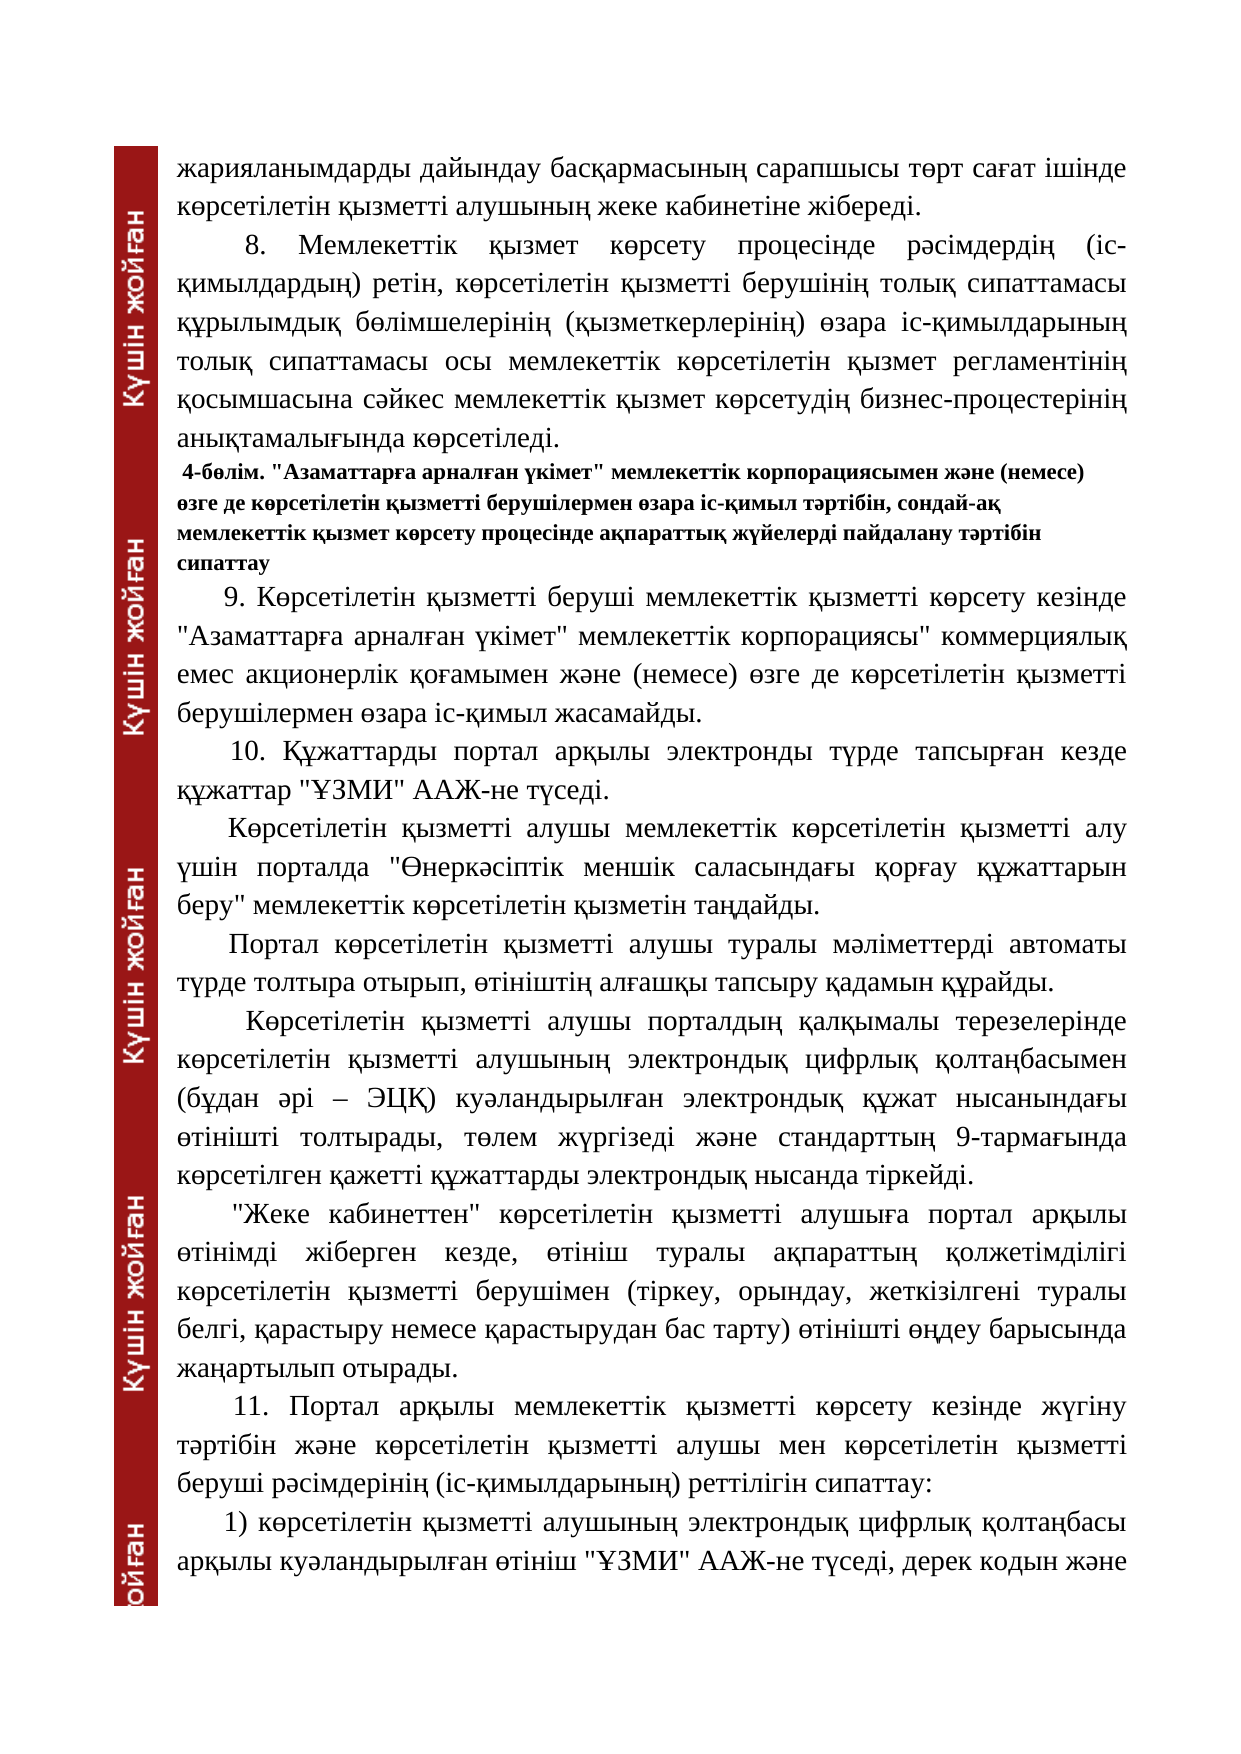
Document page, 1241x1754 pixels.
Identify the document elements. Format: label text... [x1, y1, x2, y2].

picture [114, 805, 158, 810]
text 8. Мемлекеттік қызмет көрсету процесінде рәсімдердің (іс-қимылдардың) ретін, көрсетілетін қызметті берушінің толық сипаттамасы құрылымдық бөлімшелерінің (қызметкерлерінің) өзара іс-қимылдарының толық сипаттамасы осы мемлекеттік көрсетілетін қызмет регламентінің қосымшасына сәйкес мемлекеттік қызмет көрсетудің бизнес-процестерінің анықтамалығында көрсетіледі. [112, 227, 1128, 453]
picture [114, 222, 158, 227]
text "Жеке кабинеттен" көрсетілетін қызметті алушыға портал арқылы өтінімді жіберген кезде, өтініш туралы ақпараттың қолжетімділігі көрсетілетін қызметті берушімен (тіркеу, орындау, жеткізілгені туралы белгі, қарастыру немесе қарастырудан бас тарту) өтінішті өңдеу барысында жаңартылып отырады. [112, 1196, 1128, 1383]
picture [114, 453, 158, 458]
picture [114, 1576, 158, 1606]
text 9. Көрсетілетін қызметті беруші мемлекеттік қызметті көрсету кезінде "Азаматтарға арналған үкімет" мемлекеттік корпорациясы" коммерциялық емес акционерлік қоғамымен және (немесе) өзге де көрсетілетін қызметті берушілермен өзара іс-қимыл жасамайды. [112, 579, 1128, 728]
picture [114, 575, 158, 579]
picture [114, 728, 158, 733]
picture [114, 921, 158, 926]
text 11. Портал арқылы мемлекеттік қызметті көрсету кезінде жүгіну тәртібін және көрсетілетін қызметті алушы мен көрсетілетін қызметті беруші рәсімдерінің (іс-қимылдарының) реттілігін сипаттау: [112, 1388, 1128, 1499]
text 4-бөлім. "Азаматтарға арналған үкімет" мемлекеттік корпорациясымен және (немесе) өзге де көрсетілетін қызметті берушілермен өзара іс-қимыл тәртібін, сондай-ақ мемлекеттік қызмет көрсету процесінде ақпараттық жүйелерді пайдалану тәртібін сипаттау [112, 458, 1128, 575]
text 10. Құжаттарды портал арқылы электронды түрде тапсырған кезде құжаттар "ҰЗМИ" ААЖ-не түседі. [112, 733, 1128, 805]
picture [114, 1383, 158, 1388]
picture [114, 1499, 158, 1504]
text Көрсетілетін қызметті алушы порталдың қалқымалы терезелерінде көрсетілетін қызметті алушының электрондық цифрлық қолтаңбасымен (бұдан әрі – ЭЦҚ) куәландырылған электрондық құжат нысанындағы өтінішті толтырады, төлем жүргізеді және стандарттың 9-тармағында көрсетілген қажетті құжаттарды электрондық нысанда тіркейді. [112, 1003, 1128, 1191]
text Портал көрсетілетін қызметті алушы туралы мәліметтерді автоматы түрде толтыра отырып, өтініштің алғашқы тапсыру қадамын құрайды. [112, 926, 1128, 998]
picture [114, 146, 158, 150]
picture [114, 1191, 158, 1196]
text Көрсетілетін қызметті алушы мемлекеттік көрсетілетін қызметті алу үшін порталда "Өнеркәсіптік меншік саласындағы қорғау құжаттарын беру" мемлекеттік көрсетілетін қызметін таңдайды. [112, 810, 1128, 921]
picture [114, 998, 158, 1003]
